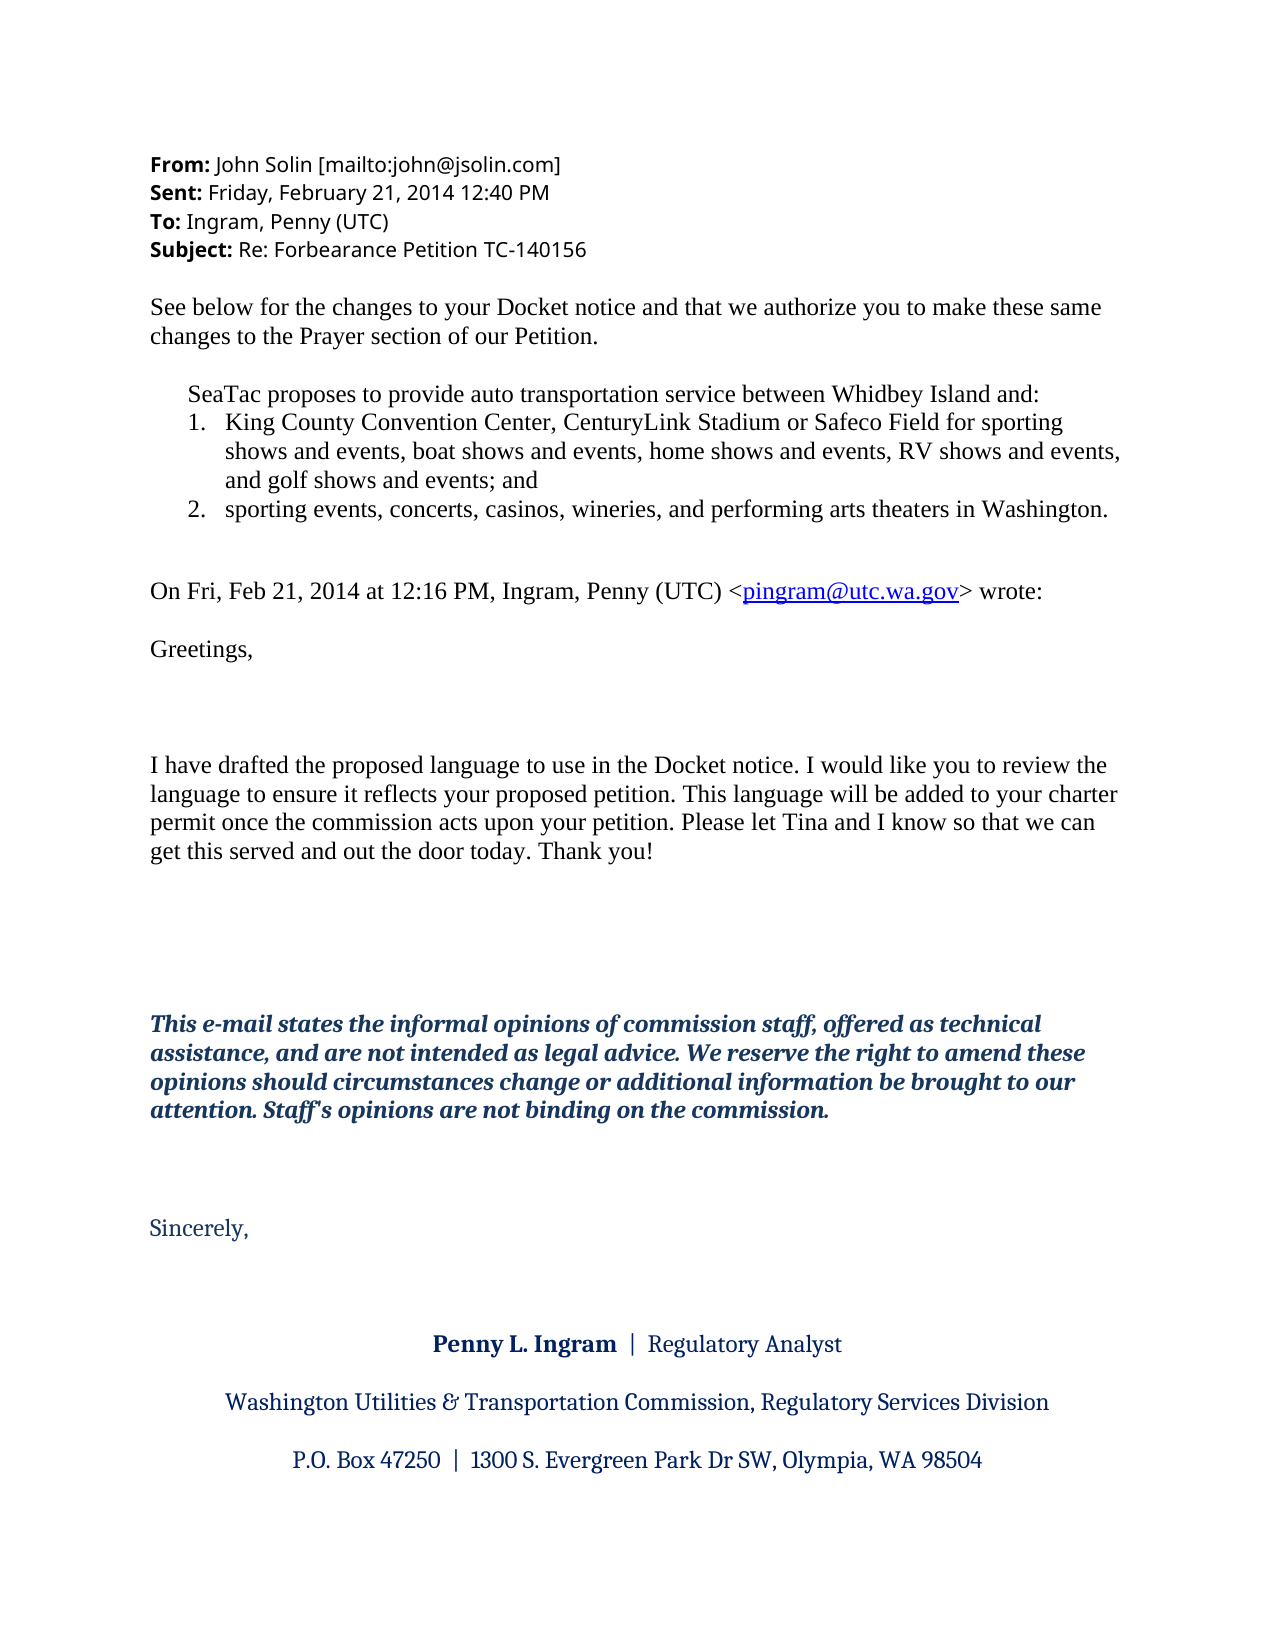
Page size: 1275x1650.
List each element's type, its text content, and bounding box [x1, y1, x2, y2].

list King County Convention Center, CenturyLink Stadium or Safeco Field for sporting shows and events, boat shows and events, home shows and events, RV shows and events, and golf shows and events; and [187, 407, 1125, 494]
text Sincerely, [150, 1214, 1125, 1243]
text Greetings, [150, 634, 1125, 663]
list sporting events, concerts, casinos, wineries, and performing arts theaters in Washington. [187, 494, 1125, 522]
text SeaTac proposes to provide auto transportation service between Whidbey Island and: [187, 379, 1125, 407]
text From: John Solin [mailto:john@jsolin.com] Sent: Friday, February 21, 2014 12:40 PM To: Ingram, Penny (UTC) Subject: Re: Forbearance Petition TC-140156 [150, 150, 1125, 264]
text On Fri, Feb 21, 2014 at 12:16 PM, Ingram, Penny (UTC) <pingram@utc.wa.gov> wrote: [150, 576, 1125, 605]
text See below for the changes to your Docket notice and that we authorize you to make these same changes to the Prayer section of our Petition. [150, 292, 1125, 350]
text Penny L. Ingram | Regulatory Analyst [150, 1330, 1125, 1358]
text This e-mail states the informal opinions of commission staff, offered as technical assistance, and are not intended as legal advice. We reserve the right to amend these opinions should circumstances change or additional information be brought to our attention. Staff's opinions are not binding on the commission. [150, 1010, 1125, 1125]
text P.O. Box 47250 | 1300 S. Evergreen Park Dr SW, Olympia, WA 98504 [150, 1446, 1125, 1474]
text I have drafted the proposed language to use in the Docket notice. I would like you to review the language to ensure it reflects your proposed petition. This language will be added to your charter permit once the commission acts upon your petition. Please let Tina and I know so that we can get this served and out the door today. Thank you! [150, 750, 1125, 865]
text Washington Utilities & Transportation Commission, Regulatory Services Division [150, 1388, 1125, 1416]
